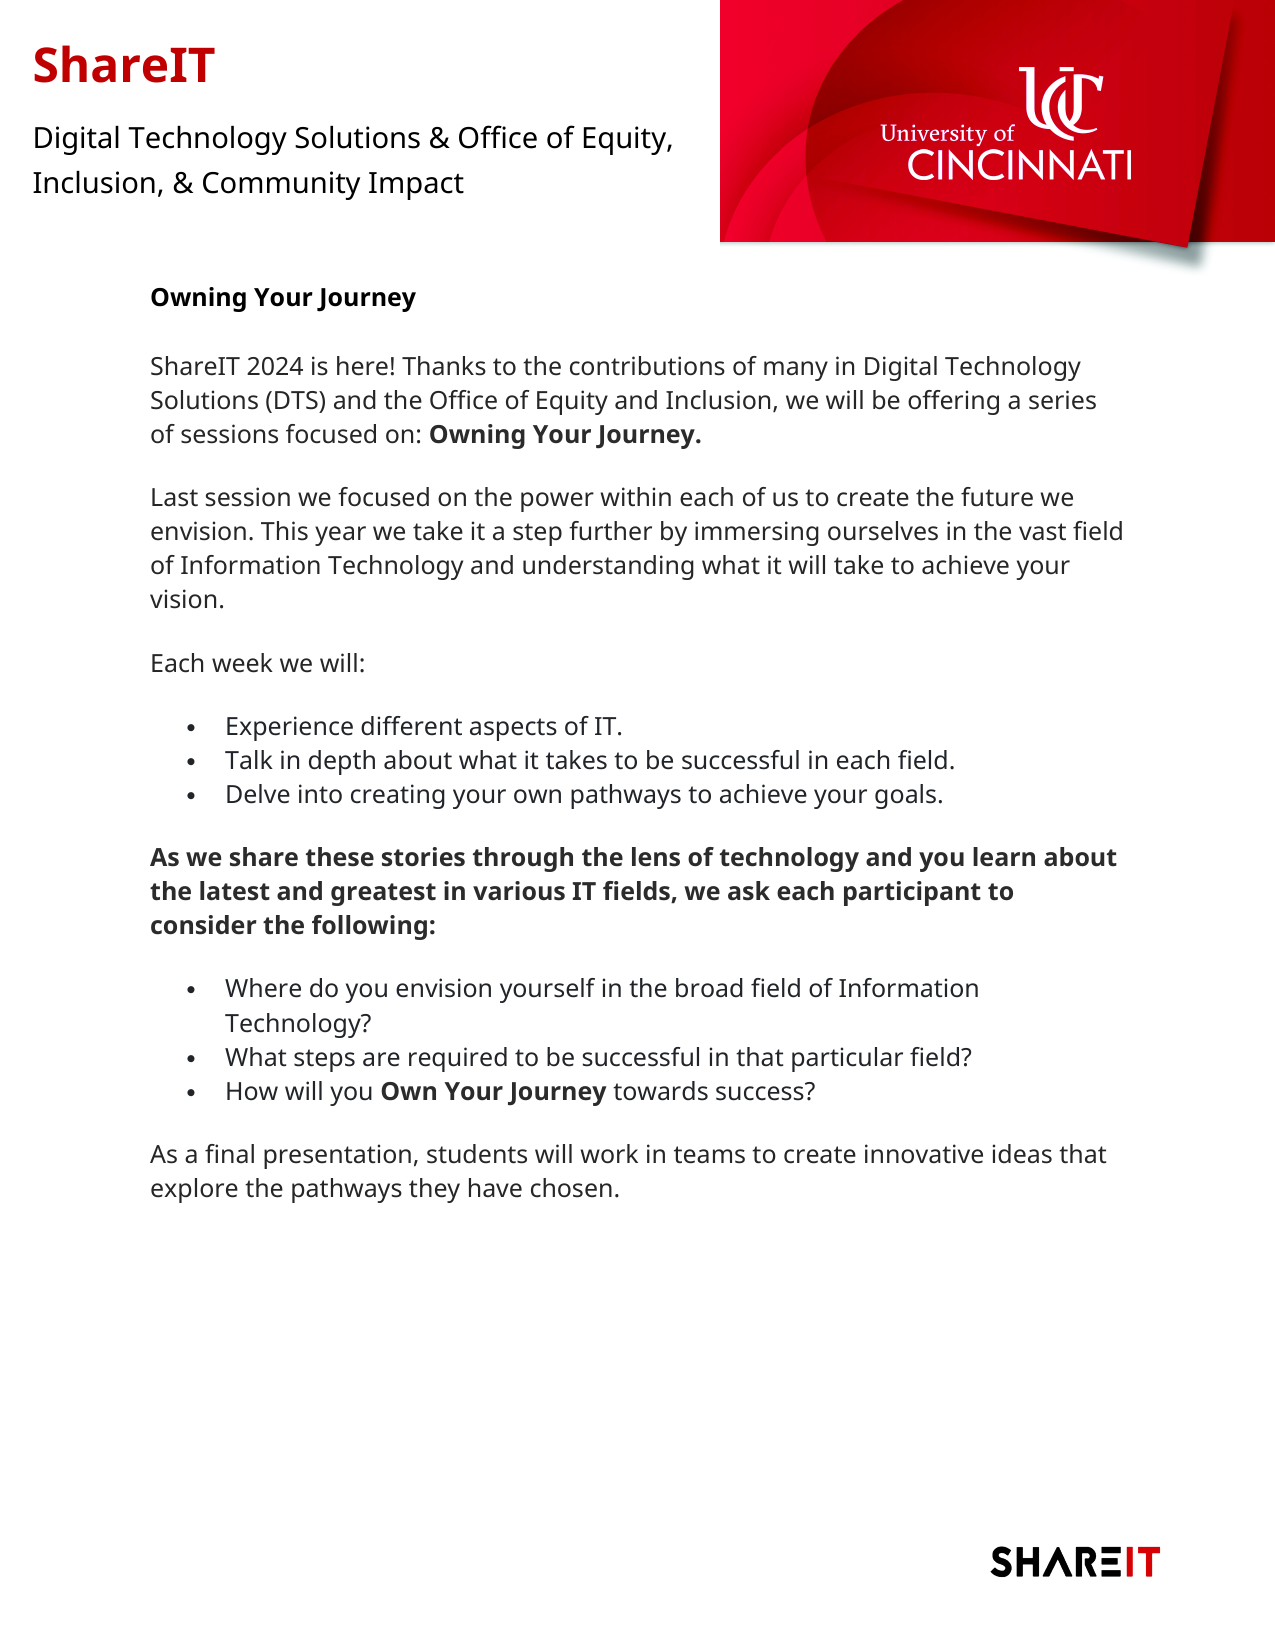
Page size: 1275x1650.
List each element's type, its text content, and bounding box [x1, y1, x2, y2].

picture [720, 0, 1275, 276]
text As a final presentation, students will work in teams to create innovative ideas that explore the pathways they have chosen. [150, 1137, 1125, 1205]
list Experience different aspects of IT. [187, 708, 1125, 742]
text Each week we will: [150, 645, 1125, 679]
list How will you Own Your Journey towards success? [187, 1073, 1125, 1107]
text As we share these stories through the lens of technology and you learn about the latest and greatest in various IT fields, we ask each participant to consider the following: [150, 840, 1125, 942]
text ShareIT 2024 is here! Thanks to the contributions of many in Digital Technology Solutions (DTS) and the Office of Equity and Inclusion, we will be offering a series of sessions focused on: Owning Your Journey. [150, 348, 1125, 451]
list Talk in depth about what it takes to be successful in each field. [187, 742, 1125, 777]
list Where do you envision yourself in the broad field of Information Technology? [187, 971, 1125, 1039]
text Last session we focused on the power within each of us to create the future we envision. This year we take it a step further by immersing ourselves in the vast field of Information Technology and understanding what it will take to achieve your vision. [150, 480, 1125, 616]
text Owning Your Journey [150, 150, 1125, 314]
list Delve into creating your own pathways to achieve your goals. [187, 777, 1125, 811]
picture [985, 1538, 1164, 1583]
list What steps are required to be successful in that particular field? [187, 1039, 1125, 1073]
